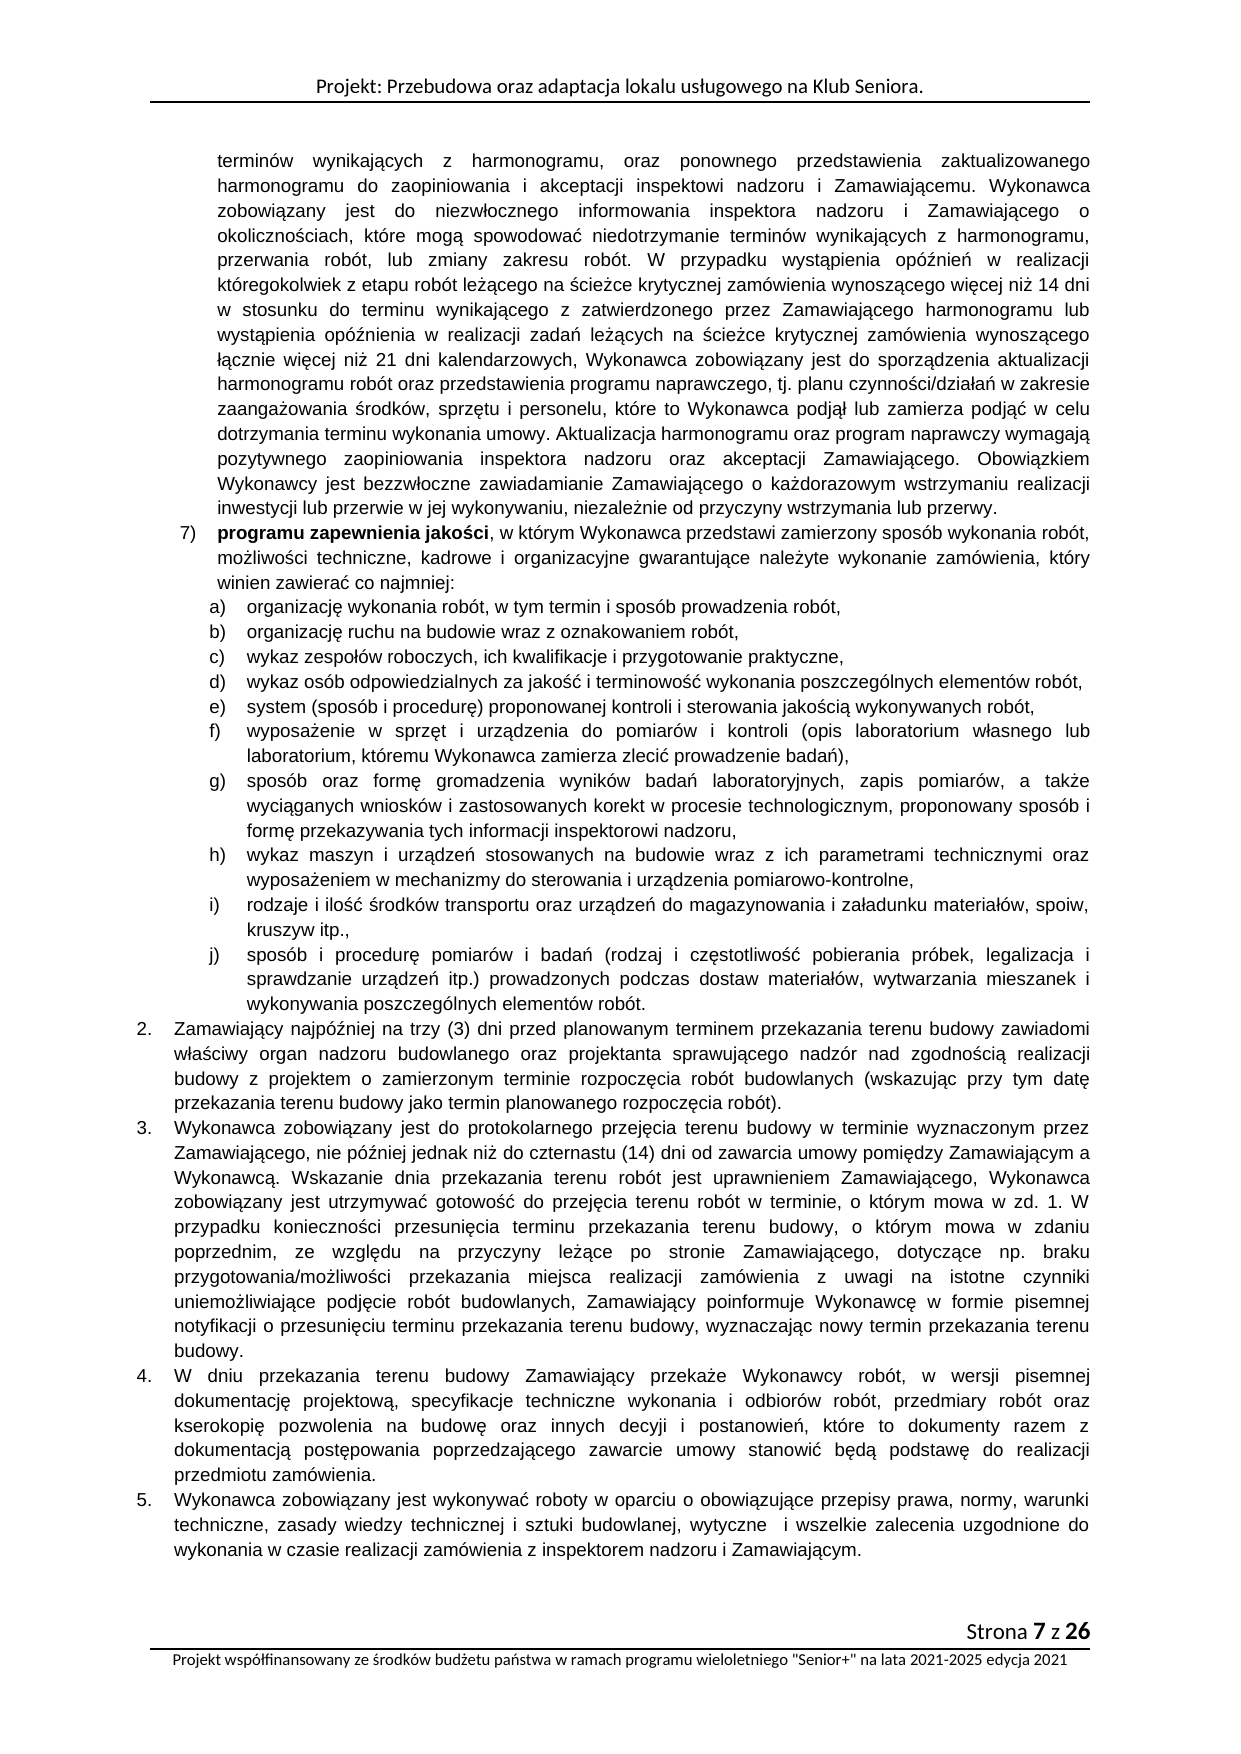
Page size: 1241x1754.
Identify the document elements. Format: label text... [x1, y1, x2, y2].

list Wykonawca zobowiązany jest wykonywać roboty w oparciu o obowiązujące przepisy prawa, normy, warunki techniczne, zasady wiedzy technicznej i sztuki budowlanej, wytyczne i wszelkie zalecenia uzgodnione do wykonania w czasie realizacji zamówienia z inspektorem nadzoru i Zamawiającym. [136, 1489, 1090, 1560]
list Zamawiający najpóźniej na trzy (3) dni przed planowanym terminem przekazania terenu budowy zawiadomi właściwy organ nadzoru budowlanego oraz projektanta sprawującego nadzór nad zgodnością realizacji budowy z projektem o zamierzonym terminie rozpoczęcia robót budowlanych (wskazując przy tym datę przekazania terenu budowy jako termin planowanego rozpoczęcia robót). [136, 1018, 1090, 1114]
list organizację ruchu na budowie wraz z oznakowaniem robót, [209, 621, 1090, 643]
list wykaz maszyn i urządzeń stosowanych na budowie wraz z ich parametrami technicznymi oraz wyposażeniem w mechanizmy do sterowania i urządzenia pomiarowo-kontrolne, [209, 844, 1090, 891]
list system (sposób i procedurę) proponowanej kontroli i sterowania jakością wykonywanych robót, [209, 695, 1090, 717]
list Wykonawca zobowiązany jest do protokolarnego przejęcia terenu budowy w terminie wyznaczonym przez Zamawiającego, nie później jednak niż do czternastu (14) dni od zawarcia umowy pomiędzy Zamawiającym a Wykonawcą. Wskazanie dnia przekazania terenu robót jest uprawnieniem Zamawiającego, Wykonawca zobowiązany jest utrzymywać gotowość do przejęcia terenu robót w terminie, o którym mowa w zd. 1. W przypadku konieczności przesunięcia terminu przekazania terenu budowy, o którym mowa w zdaniu poprzednim, ze względu na przyczyny leżące po stronie Zamawiającego, dotyczące np. braku przygotowania/możliwości przekazania miejsca realizacji zamówienia z uwagi na istotne czynniki uniemożliwiające podjęcie robót budowlanych, Zamawiający poinformuje Wykonawcę w formie pisemnej notyfikacji o przesunięciu terminu przekazania terenu budowy, wyznaczając nowy termin przekazania terenu budowy. [136, 1117, 1090, 1362]
list programu zapewnienia jakości, w którym Wykonawca przedstawi zamierzony sposób wykonania robót, możliwości techniczne, kadrowe i organizacyjne gwarantujące należyte wykonanie zamówienia, który winien zawierać co najmniej: [179, 522, 1090, 593]
list W dniu przekazania terenu budowy Zamawiający przekaże Wykonawcy robót, w wersji pisemnej dokumentację projektową, specyfikacje techniczne wykonania i odbiorów robót, przedmiary robót oraz kserokopię pozwolenia na budowę oraz innych decyji i postanowień, które to dokumenty razem z dokumentacją postępowania poprzedzającego zawarcie umowy stanowić będą podstawę do realizacji przedmiotu zamówienia. [136, 1365, 1090, 1486]
list wykaz osób odpowiedzialnych za jakość i terminowość wykonania poszczególnych elementów robót, [209, 671, 1090, 692]
list wykaz zespołów roboczych, ich kwalifikacje i przygotowanie praktyczne, [209, 646, 1090, 667]
list rodzaje i ilość środków transportu oraz urządzeń do magazynowania i załadunku materiałów, spoiw, kruszyw itp., [209, 894, 1090, 940]
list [179, 150, 1090, 519]
list organizację wykonania robót, w tym termin i sposób prowadzenia robót, [209, 596, 1090, 618]
list wyposażenie w sprzęt i urządzenia do pomiarów i kontroli (opis laboratorium własnego lub laboratorium, któremu Wykonawca zamierza zlecić prowadzenie badań), [209, 720, 1090, 767]
list sposób i procedurę pomiarów i badań (rodzaj i częstotliwość pobierania próbek, legalizacja i sprawdzanie urządzeń itp.) prowadzonych podczas dostaw materiałów, wytwarzania mieszanek i wykonywania poszczególnych elementów robót. [209, 943, 1090, 1014]
list sposób oraz formę gromadzenia wyników badań laboratoryjnych, zapis pomiarów, a także wyciąganych wniosków i zastosowanych korekt w procesie technologicznym, proponowany sposób i formę przekazywania tych informacji inspektorowi nadzoru, [209, 770, 1090, 841]
